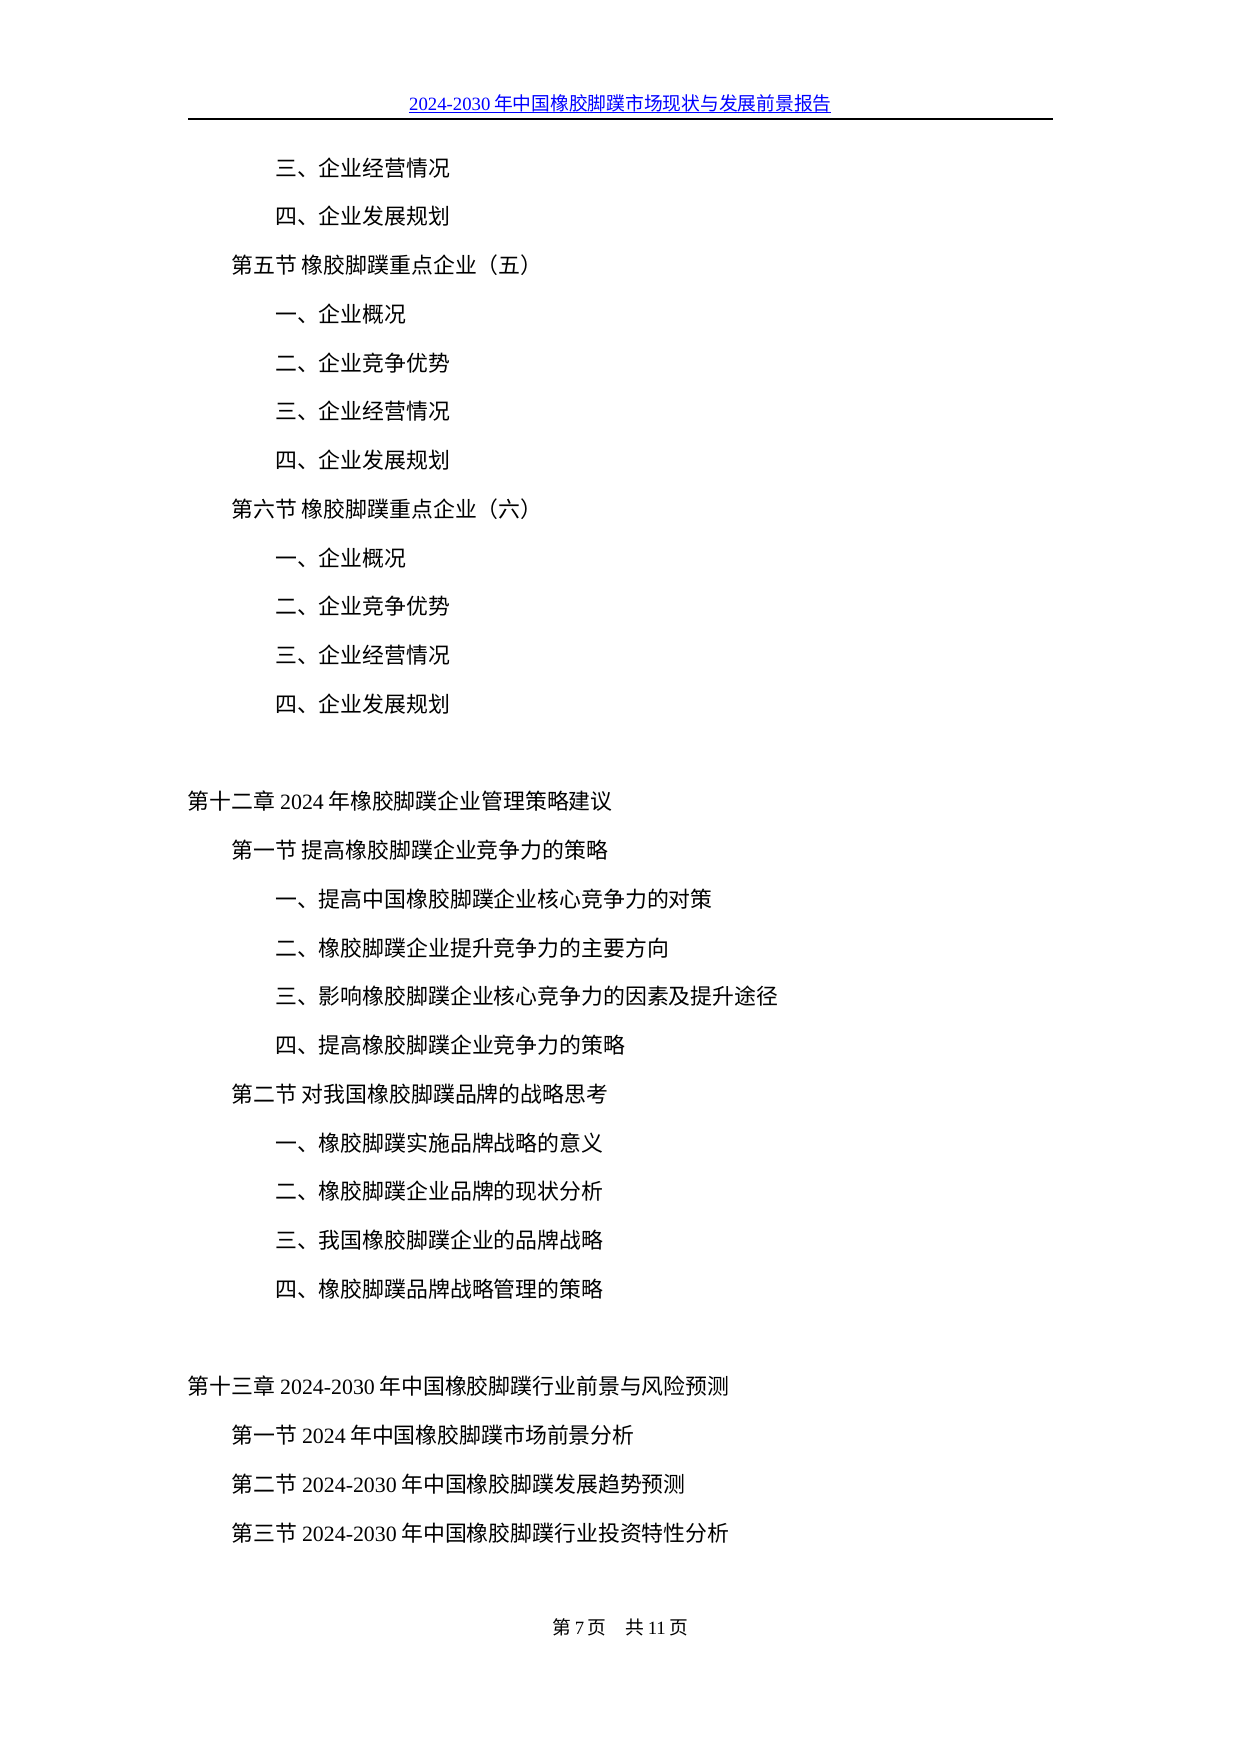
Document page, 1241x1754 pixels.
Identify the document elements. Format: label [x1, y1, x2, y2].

text [187, 150, 1053, 1548]
